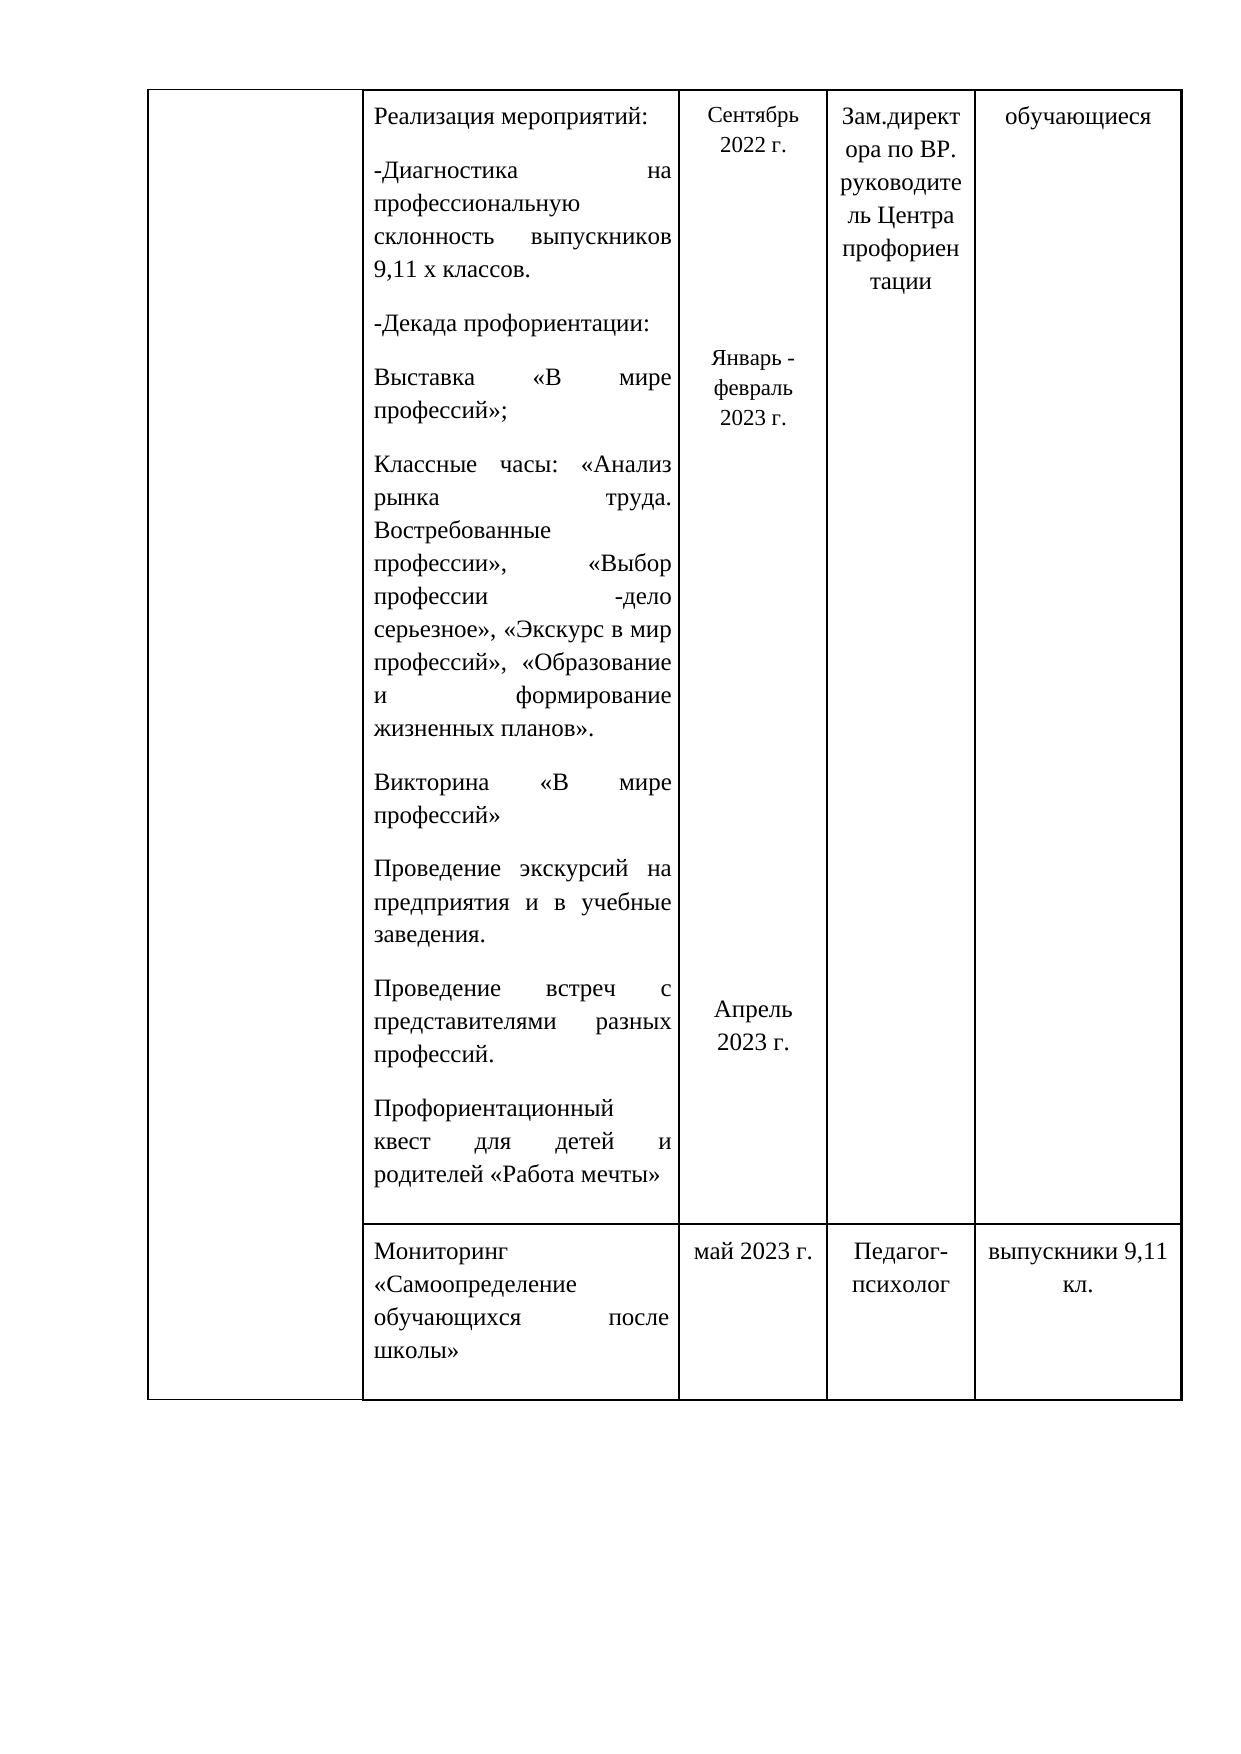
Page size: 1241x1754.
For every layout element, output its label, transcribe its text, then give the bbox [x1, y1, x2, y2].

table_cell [828, 91, 974, 1223]
table_cell Мониторинг «Самоопределение обучающихся после школы» [364, 1225, 678, 1399]
table_cell обучающиеся [976, 91, 1180, 1223]
table_cell Сентябрь 2022 г. Январь - февраль 2023 г. Апрель 2023 г. [680, 91, 826, 1223]
table_cell выпускники 9,11 кл. [976, 1225, 1180, 1399]
table_cell Педагог-психолог [828, 1225, 974, 1399]
table_cell май 2023 г. [680, 1225, 826, 1399]
table_cell Реализация мероприятий: -Диагностика на профессиональную склонность выпускников 9,11 х классов. -Декада профориентации: Выставка «В мире профессий»; Классные часы: «Анализ рынка труда. Востребованные профессии», «Выбор профессии -дело серьезное», «Экскурс в мир профессий», «Образование и формирование жизненных планов». Викторина «В мире профессий» Проведение экскурсий на предприятия и в учебные заведения. Проведение встреч с представителями разных профессий. Профориентационный квест для детей и родителей «Работа мечты» [364, 91, 678, 1223]
